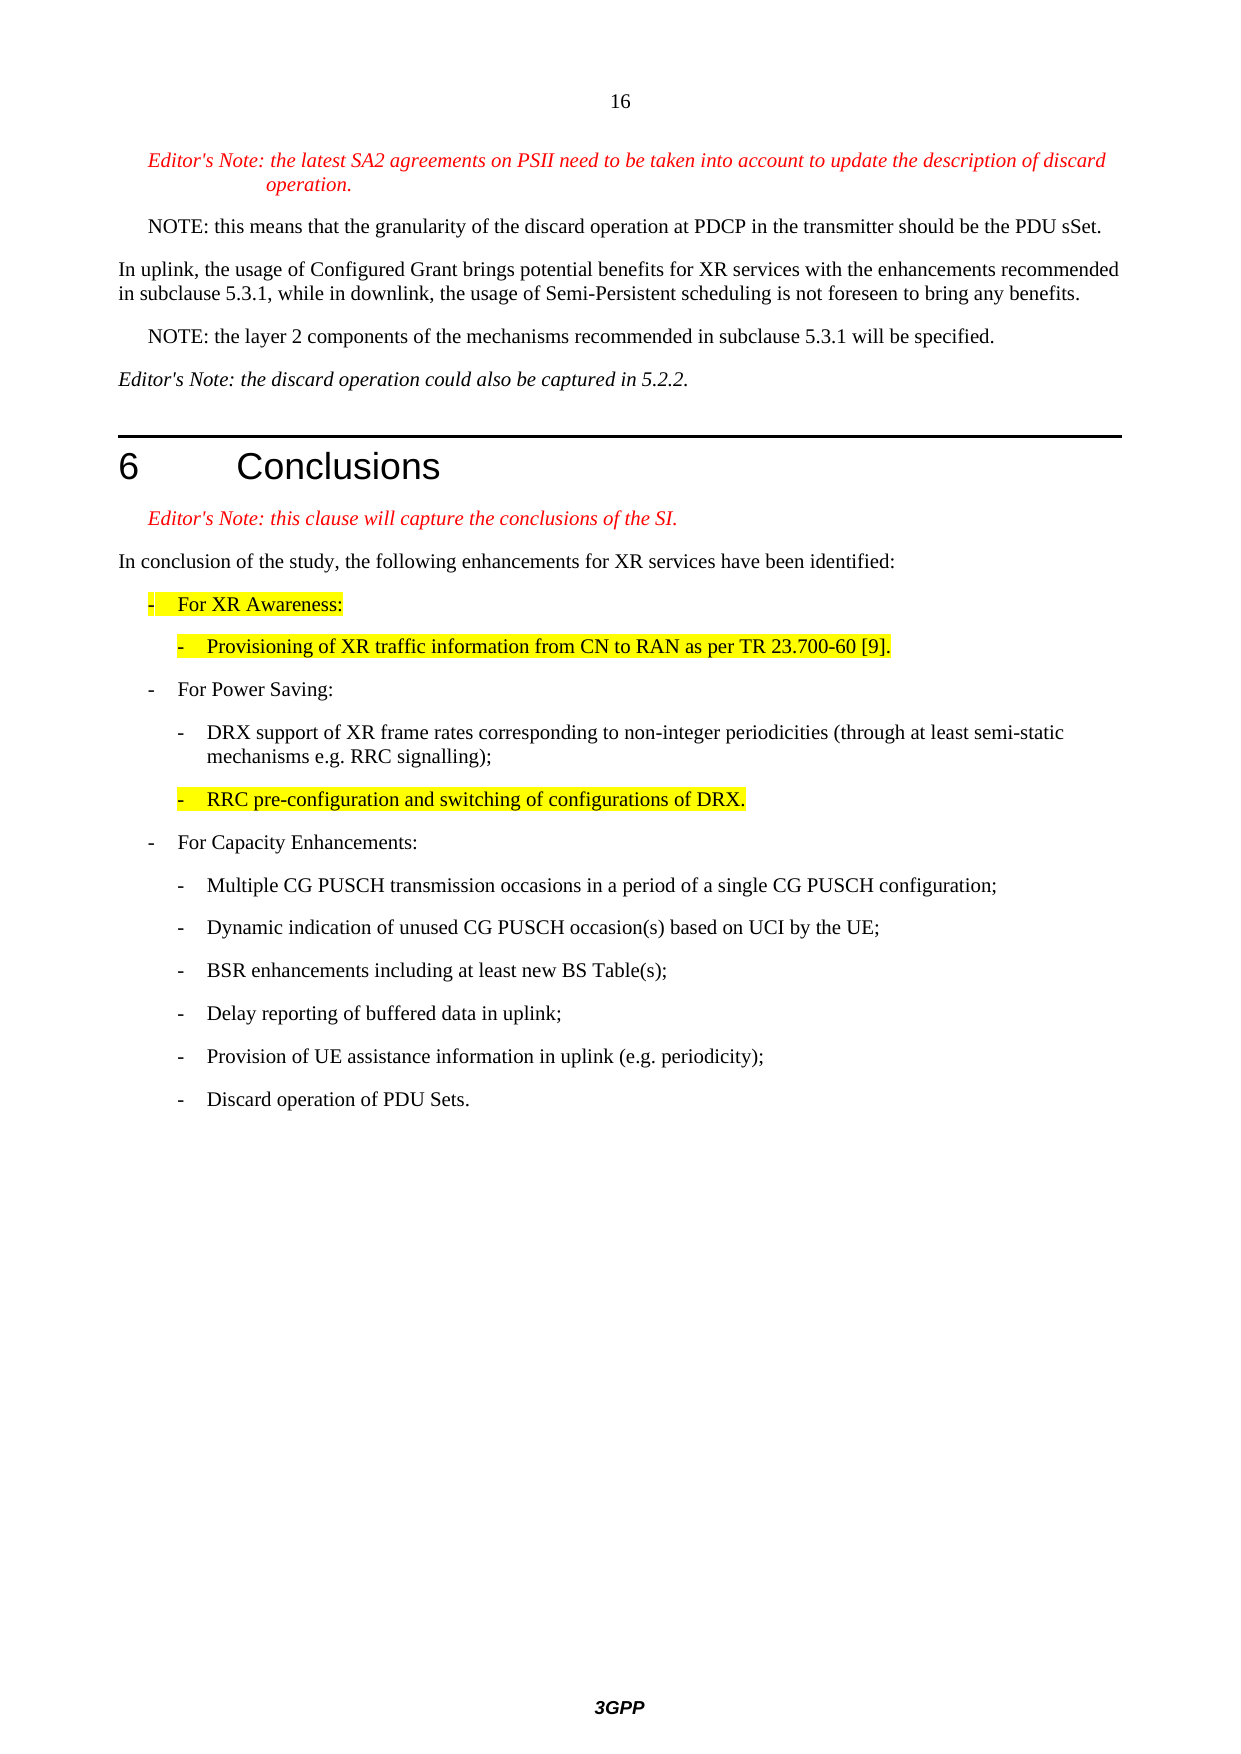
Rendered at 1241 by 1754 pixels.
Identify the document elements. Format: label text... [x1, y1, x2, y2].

subtitle 6 Conclusions [118, 438, 1122, 487]
text NOTE: this means that the granularity of the discard operation at PDCP in the transmitter should be the PDU et. [148, 214, 1122, 238]
